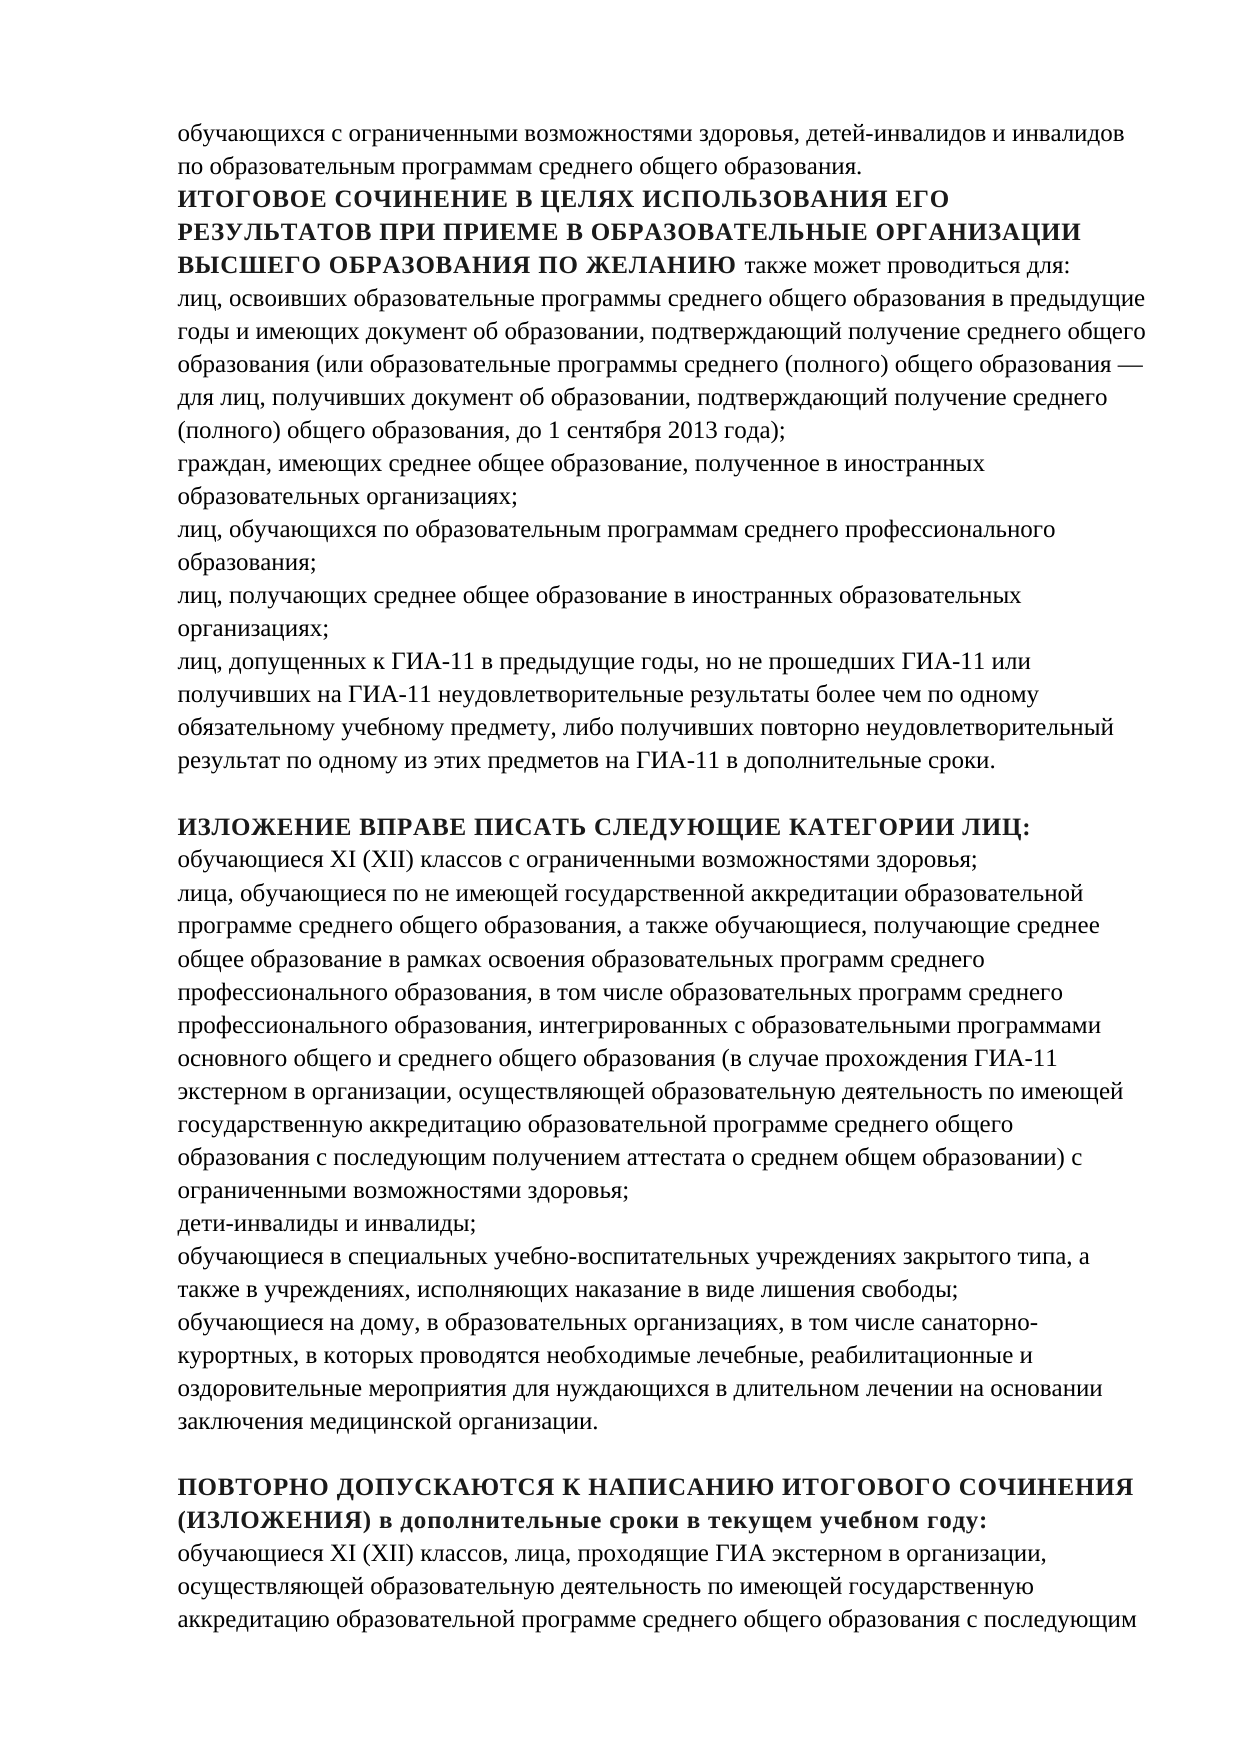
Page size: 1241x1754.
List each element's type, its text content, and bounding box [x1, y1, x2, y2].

text ИТОГОВОЕ СОЧИНЕНИЕ В ЦЕЛЯХ ИСПОЛЬЗОВАНИЯ ЕГО РЕЗУЛЬТАТОВ ПРИ ПРИЕМЕ В ОБРАЗОВАТЕЛЬНЫЕ ОРГАНИЗАЦИИ ВЫСШЕГО ОБРАЗОВАНИЯ ПО ЖЕЛАНИЮ также может проводиться для: [177, 184, 1152, 279]
text ИЗЛОЖЕНИЕ ВПРАВЕ ПИСАТЬ СЛЕДУЮЩИЕ КАТЕГОРИИ ЛИЦ: [177, 812, 1152, 840]
text обучающиеся на дому, в образовательных организациях, в том числе санаторно-курортных, в которых проводятся необходимые лечебные, реабилитационные и оздоровительные мероприятия для нуждающихся в длительном лечении на основании заключения медицинской организации. [177, 1307, 1152, 1435]
text обучающиеся XI (XII) классов с ограниченными возможностями здоровья; [177, 844, 1152, 873]
text обучающиеся в специальных учебно-воспитательных учреждениях закрытого типа, а также в учреждениях, исполняющих наказание в виде лишения свободы; [177, 1241, 1152, 1303]
text лиц, обучающихся по образовательным программам среднего профессионального образования; [177, 514, 1152, 576]
text граждан, имеющих среднее общее образование, полученное в иностранных образовательных организациях; [177, 448, 1152, 510]
text дети-инвалиды и инвалиды; [177, 1208, 1152, 1237]
text лиц, освоивших образовательные программы среднего общего образования в предыдущие годы и имеющих документ об образовании, подтверждающий получение среднего общего образования (или образовательные программы среднего (полного) общего образования — для лиц, получивших документ об образовании, подтверждающий получение среднего (полного) общего образования, до 1 сентября 2013 года); [177, 283, 1152, 444]
text лиц, допущенных к ГИА-11 в предыдущие годы, но не прошедших ГИА-11 или получивших на ГИА-11 неудовлетворительные результаты более чем по одному обязательному учебному предмету, либо получивших повторно неудовлетворительный результат по одному из этих предметов на ГИА-11 в дополнительные сроки. [177, 646, 1152, 774]
text обучающихся с ограниченными возможностями здоровья, детей-инвалидов и инвалидов по образовательным программам среднего общего образования. [177, 118, 1152, 180]
text лиц, получающих среднее общее образование в иностранных образовательных организациях; [177, 580, 1152, 642]
text лица, обучающиеся по не имеющей государственной аккредитации образовательной программе среднего общего образования, а также обучающиеся, получающие среднее общее образование в рамках освоения образовательных программ среднего профессионального образования, в том числе образовательных программ среднего профессионального образования, интегрированных с образовательными программами основного общего и среднего общего образования (в случае прохождения ГИА-11 экстерном в организации, осуществляющей образовательную деятельность по имеющей государственную аккредитацию образовательной программе среднего общего образования с последующим получением аттестата о среднем общем образовании) с ограниченными возможностями здоровья; [177, 878, 1152, 1203]
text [177, 1538, 1152, 1633]
text ПОВТОРНО ДОПУСКАЮТСЯ К НАПИСАНИЮ ИТОГОВОГО СОЧИНЕНИЯ (ИЗЛОЖЕНИЯ) в дополнительные сроки в текущем учебном году: [177, 1472, 1152, 1534]
